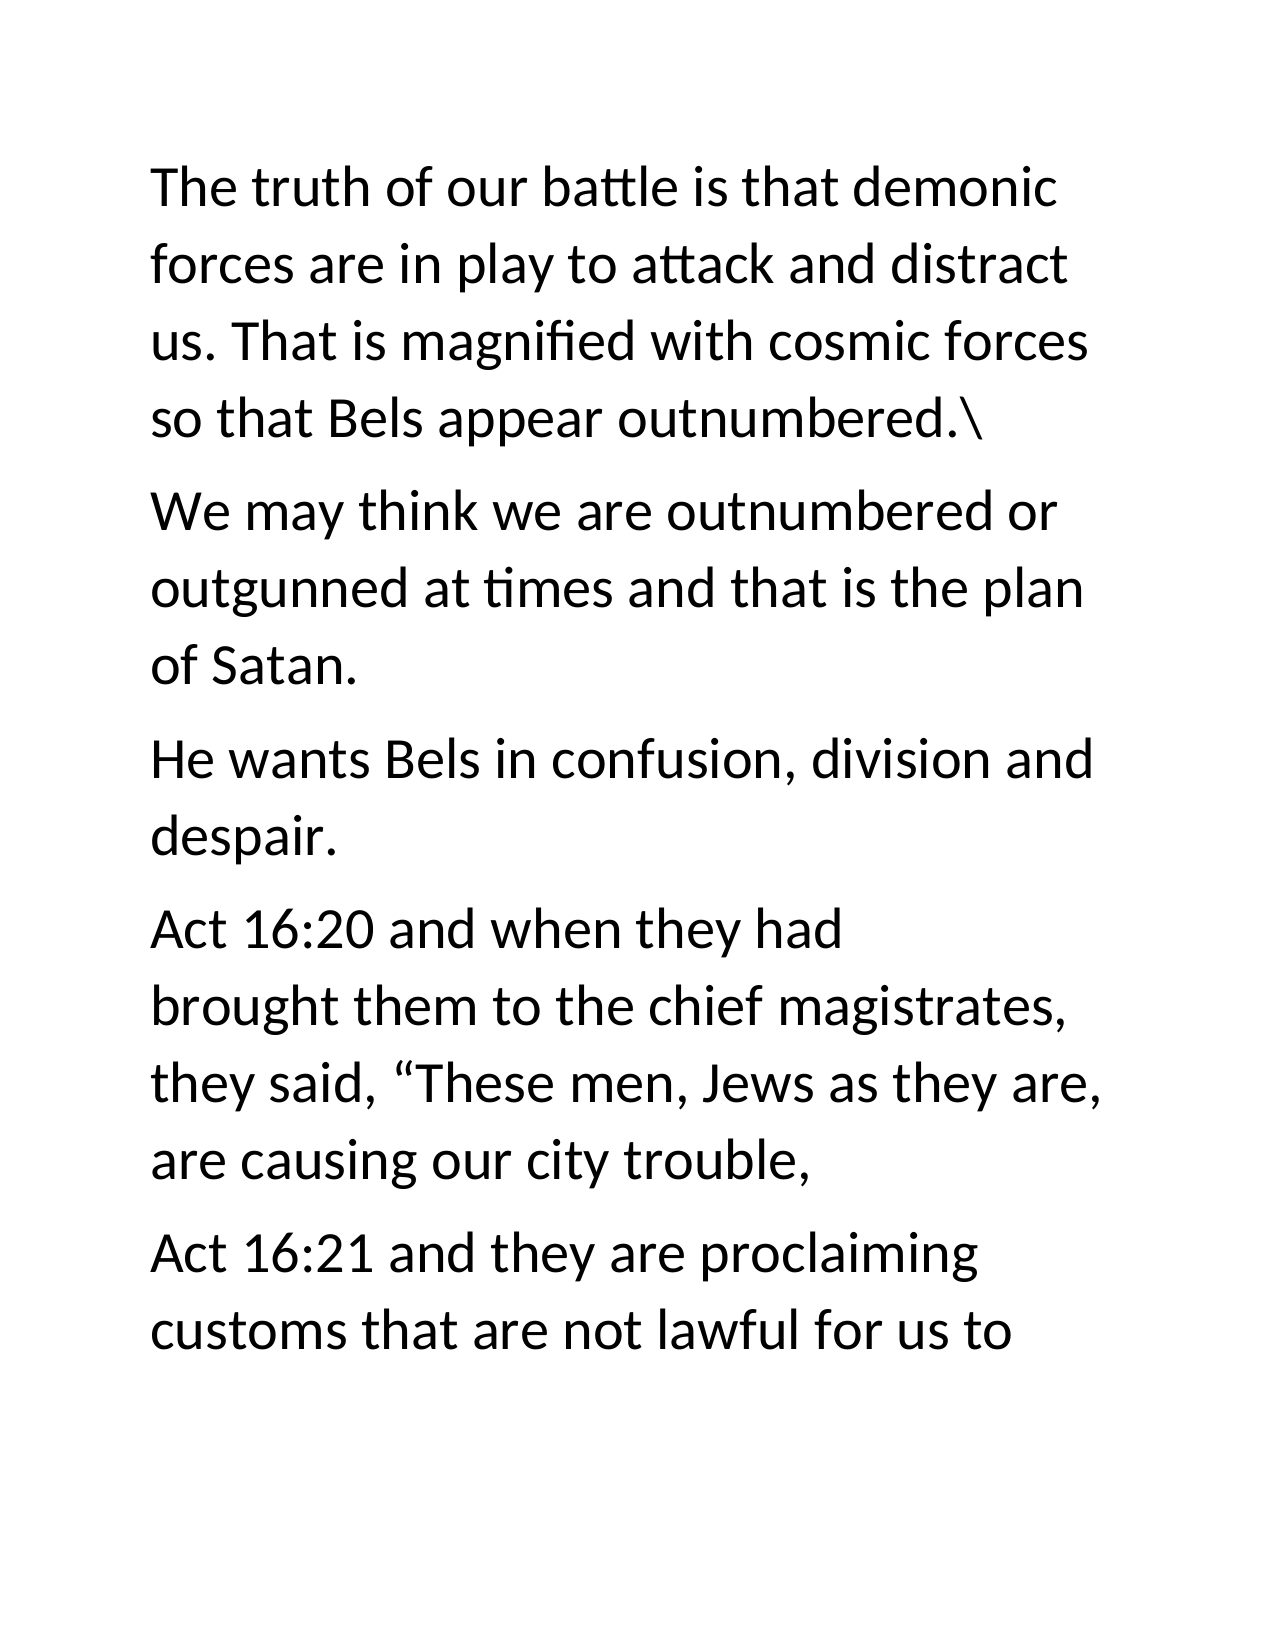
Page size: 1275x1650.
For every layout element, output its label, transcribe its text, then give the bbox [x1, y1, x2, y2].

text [150, 1216, 1125, 1364]
text He wants Bels in confusion, division and despair. [150, 721, 1125, 869]
text Act 16:20 and when they had brought them to the chief magistrates, they said, “These men, Jews as they are, are causing our city trouble, [150, 892, 1125, 1194]
text The truth of our battle is that demonic forces are in play to attack and distract us. That is magnified with cosmic forces so that Bels appear outnumbered.\ [150, 150, 1125, 452]
text We may think we are outnumbered or outgunned at times and that is the plan of Satan. [150, 474, 1125, 699]
